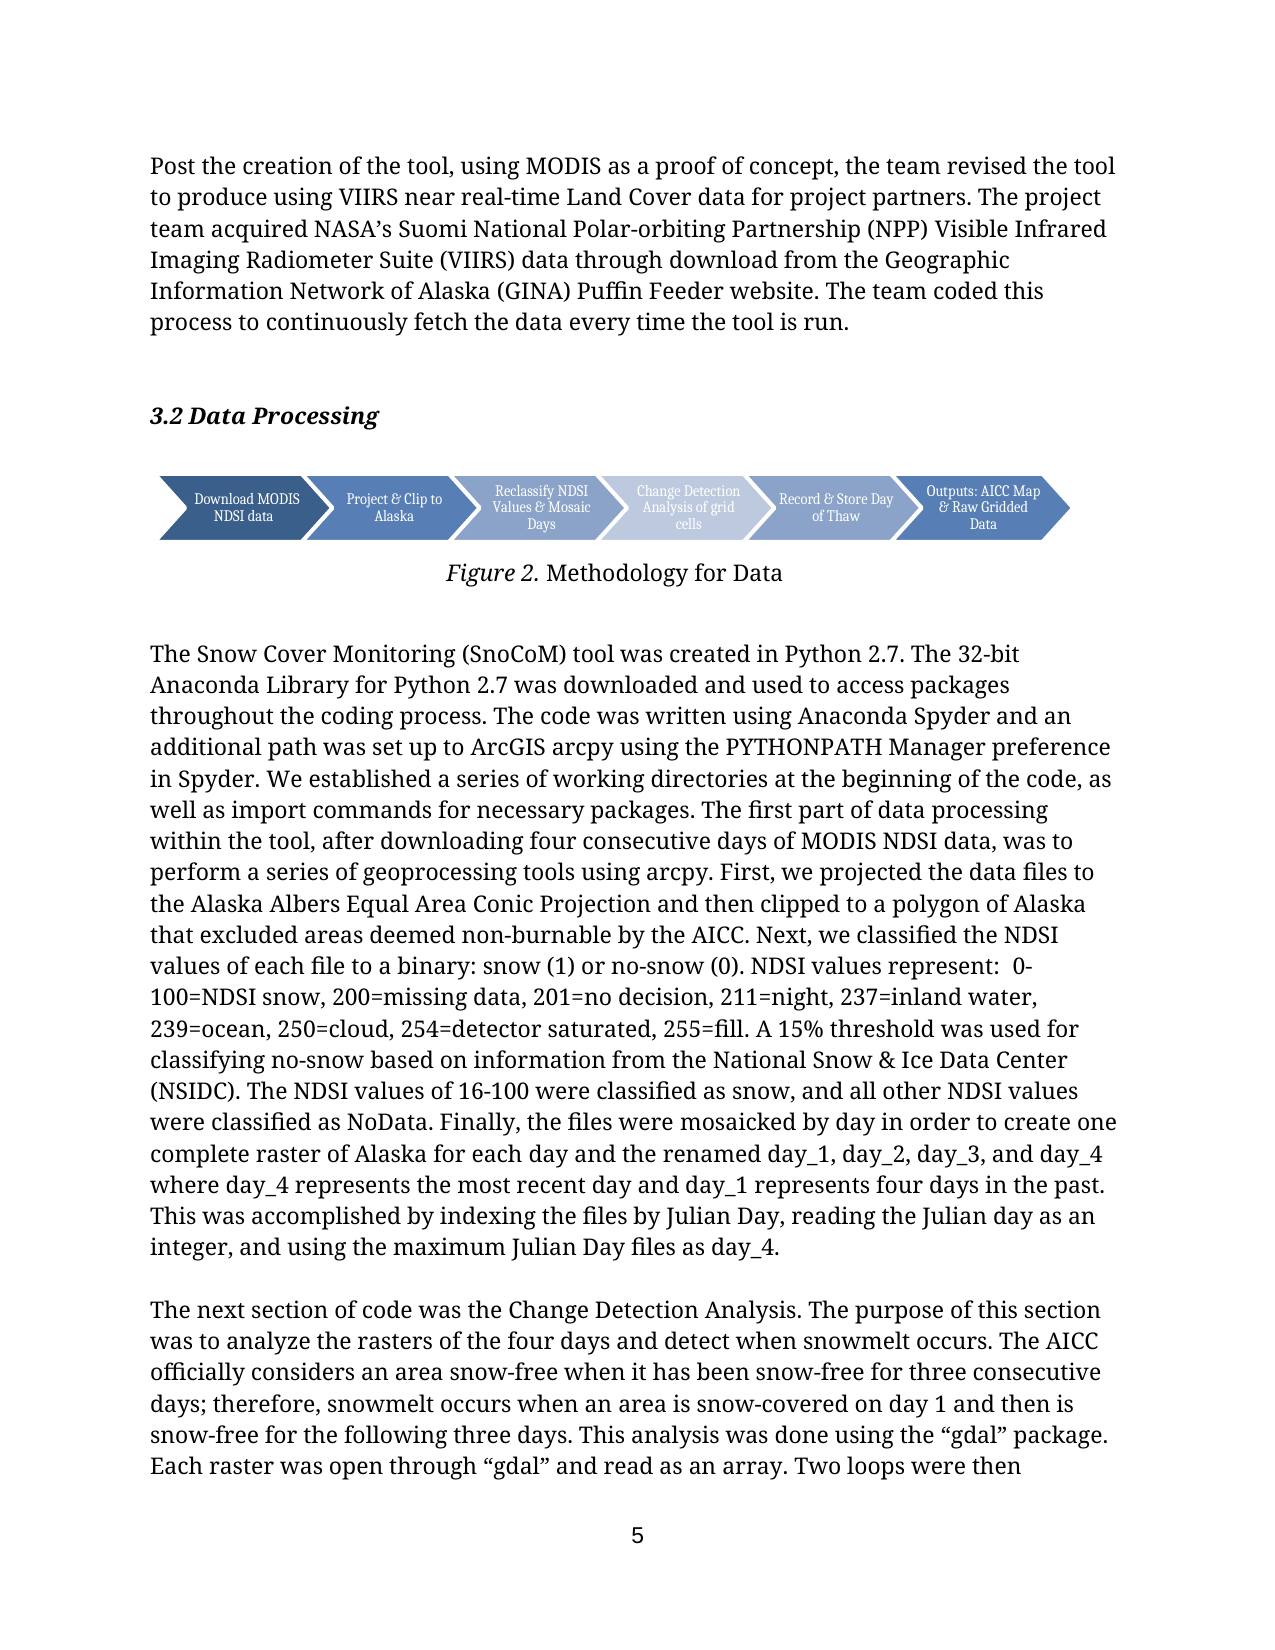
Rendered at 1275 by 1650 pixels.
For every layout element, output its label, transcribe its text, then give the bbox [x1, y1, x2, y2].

text The Snow Cover Monitoring (SnoCoM) tool was created in Python 2.7. The 32-bit Anaconda Library for Python 2.7 was downloaded and used to access packages throughout the coding process. The code was written using Anaconda Spyder and an additional path was set up to ArcGIS arcpy using the PYTHONPATH Manager preference in Spyder. We established a series of working directories at the beginning of the code, as well as import commands for necessary packages. The first part of data processing within the tool, after downloading four consecutive days of MODIS NDSI data, was to perform a series of geoprocessing tools using arcpy. First, we projected the data files to the Alaska Albers Equal Area Conic Projection and then clipped to a polygon of Alaska that excluded areas deemed non-burnable by the AICC. Next, we classified the NDSI values of each file to a binary: snow (1) or no-snow (0). NDSI values represent: 0-100=NDSI snow, 200=missing data, 201=no decision, 211=night, 237=inland water, 239=ocean, 250=cloud, 254=detector saturated, 255=fill. A 15% threshold was used for classifying no-snow based on information from the National Snow & Ice Data Center (NSIDC). The NDSI values of 16-100 were classified as snow, and all other NDSI values were classified as NoData. Finally, the files were mosaicked by day in order to create one complete raster of Alaska for each day and the renamed day_1, day_2, day_3, and day_4 where day_4 represents the most recent day and day_1 represents four days in the past. This was accomplished by indexing the files by Julian Day, reading the Julian day as an integer, and using the maximum Julian Day files as day_4. [150, 637, 1125, 1262]
text Post the creation of the tool, using MODIS as a proof of concept, the team revised the tool to produce using VIIRS near real-time Land Cover data for project partners. The project team acquired NASA’s Suomi National Polar-orbiting Partnership (NPP) Visible Infrared Imaging Radiometer Suite (VIIRS) data through download from the Geographic Information Network of Alaska (GINA) Puffin Feeder website. The team coded this process to continuously fetch the data every time the tool is run. [150, 150, 1125, 337]
text 3.2 Data Processing [150, 400, 1125, 431]
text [150, 1294, 1125, 1481]
